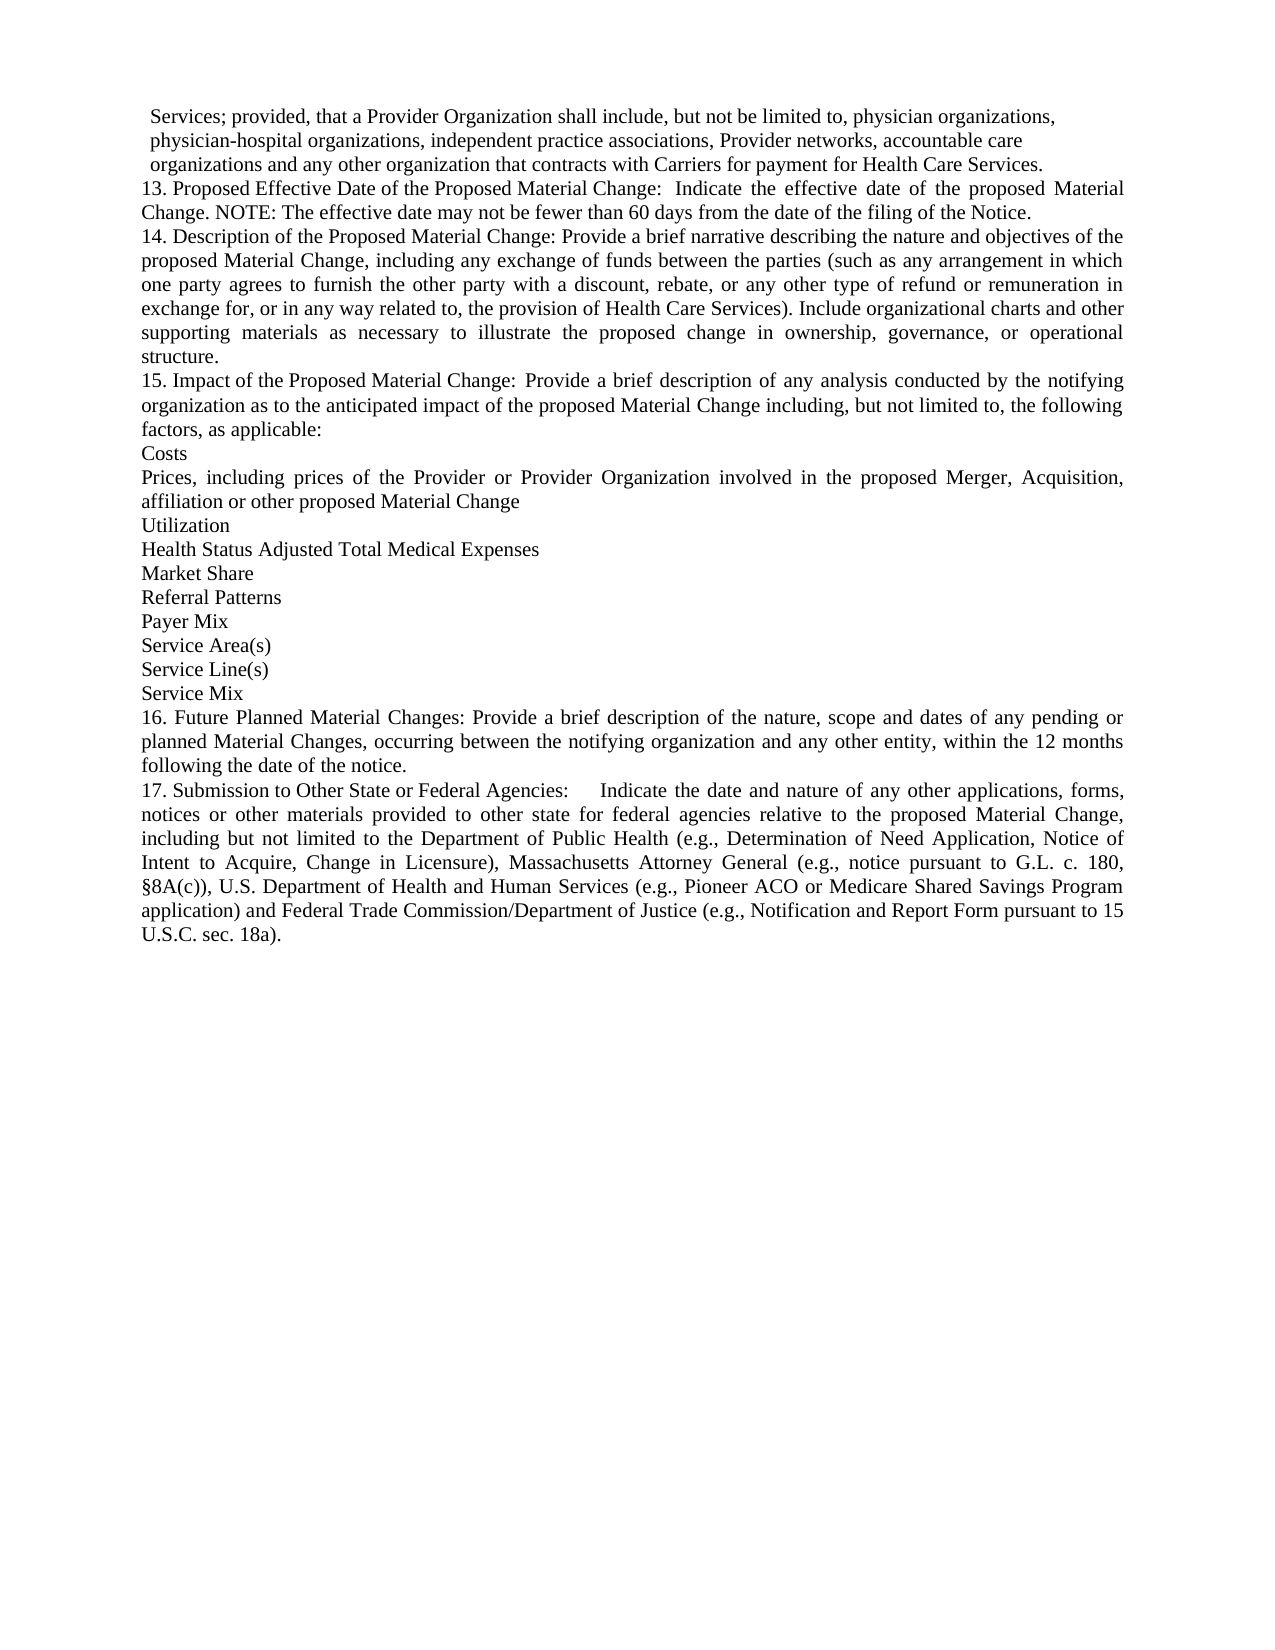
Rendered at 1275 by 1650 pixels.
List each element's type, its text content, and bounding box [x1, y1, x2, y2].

list Costs [141, 441, 1125, 465]
list 14. Description of the Proposed Material Change: Provide a brief narrative describing the nature and objectives of the proposed Material Change, including any exchange of funds between the parties (such as any arrangement in which one party agrees to furnish the other party with a discount, rebate, or any other type of refund or remuneration in exchange for, or in any way related to, the provision of Health Care Services). Include organizational charts and other supporting materials as necessary to illustrate the proposed change in ownership, governance, or operational structure. [141, 224, 1125, 368]
list Service Mix [141, 681, 1125, 705]
list 13. Proposed Effective Date of the Proposed Material Change: Indicate the effective date of the proposed Material Change. NOTE: The effective date may not be fewer than 60 days from the date of the filing of the Notice. [141, 176, 1125, 224]
list 16. Future Planned Material Changes: Provide a brief description of the nature, scope and dates of any pending or planned Material Changes, occurring between the notifying organization and any other entity, within the 12 months following the date of the notice. [141, 705, 1125, 777]
list Referral Patterns [141, 585, 1125, 609]
list 15. Impact of the Proposed Material Change: Provide a brief description of any analysis conducted by the notifying organization as to the anticipated impact of the proposed Material Change including, but not limited to, the following factors, as applicable: [141, 368, 1125, 441]
list 17. Submission to Other State or Federal Agencies: Indicate the date and nature of any other applications, forms, notices or other materials provided to other state for federal agencies relative to the proposed Material Change, including but not limited to the Department of Public Health (e.g., Determination of Need Application, Notice of Intent to Acquire, Change in Licensure), Massachusetts Attorney General (e.g., notice pursuant to G.L. c. 180, §8A(c)), U.S. Department of Health and Human Services (e.g., Pioneer ACO or Medicare Shared Savings Program application) and Federal Trade Commission/Department of Justice (e.g., Notification and Report Form pursuant to 15 U.S.C. sec. 18a). [141, 777, 1125, 946]
list Health Status Adjusted Total Medical Expenses [141, 537, 1125, 561]
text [150, 104, 1125, 176]
list Service Line(s) [141, 657, 1125, 681]
list Prices, including prices of the Provider or Provider Organization involved in the proposed Merger, Acquisition, affiliation or other proposed Material Change [141, 465, 1125, 513]
list Utilization [141, 513, 1125, 537]
list Payer Mix [141, 609, 1125, 633]
list Service Area(s) [141, 633, 1125, 657]
list Market Share [141, 561, 1125, 585]
